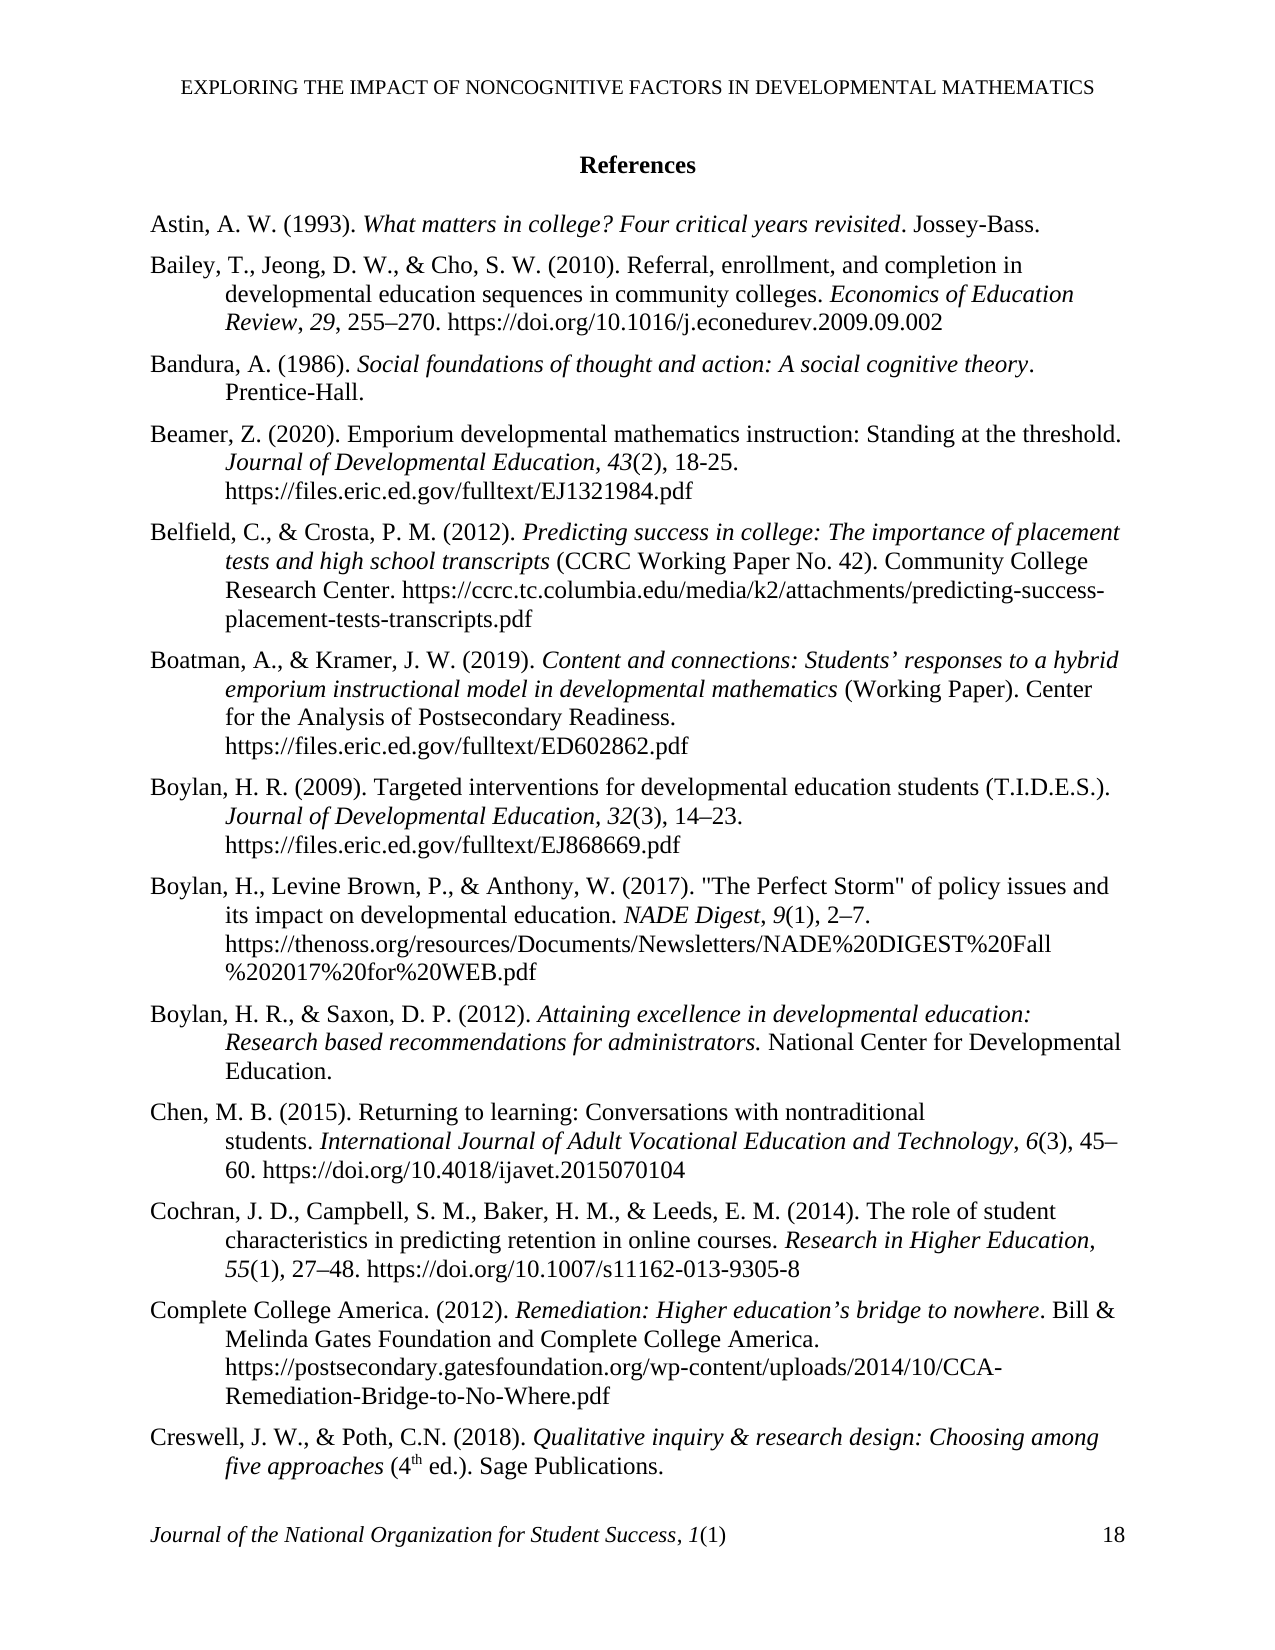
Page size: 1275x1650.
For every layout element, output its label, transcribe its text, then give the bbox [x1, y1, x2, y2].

text References [150, 150, 1125, 179]
text Creswell, J. W., & Poth, C.N. (2018). Qualitative inquiry & research design: Choosing among five approaches (4th ed.). Sage Publications. [150, 1422, 1125, 1480]
text Boylan, H., Levine Brown, P., & Anthony, W. (2017). "The Perfect Storm" of policy issues and its impact on developmental education. NADE Digest, 9(1), 2–7. https://thenoss.org/resources/Documents/Newsletters/NADE%20DIGEST%20Fall%202017%20for%20WEB.pdf [150, 871, 1125, 986]
text Boatman, A., & Kramer, J. W. (2019). Content and connections: Students’ responses to a hybrid emporium instructional model in developmental mathematics (Working Paper). Center for the Analysis of Postsecondary Readiness. https://files.eric.ed.gov/fulltext/ED602862.pdf [150, 645, 1125, 760]
text Beamer, Z. (2020). Emporium developmental mathematics instruction: Standing at the threshold. Journal of Developmental Education, 43(2), 18-25. https://files.eric.ed.gov/fulltext/EJ1321984.pdf [150, 419, 1125, 505]
text Belfield, C., & Crosta, P. M. (2012). Predicting success in college: The importance of placement tests and high school transcripts (CCRC Working Paper No. 42). Community College Research Center. https://ccrc.tc.columbia.edu/media/k2/attachments/predicting-success-placement-tests-transcripts.pdf [150, 517, 1125, 632]
text Boylan, H. R. (2009). Targeted interventions for developmental education students (T.I.D.E.S.). Journal of Developmental Education, 32(3), 14–23. https://files.eric.ed.gov/fulltext/EJ868669.pdf [150, 772, 1125, 859]
text Bailey, T., Jeong, D. W., & Cho, S. W. (2010). Referral, enrollment, and completion in developmental education sequences in community colleges. Economics of Education Review, 29, 255–270. https://doi.org/10.1016/j.econedurev.2009.09.002 [150, 250, 1125, 336]
text Complete College America. (2012). Remediation: Higher education’s bridge to nowhere. Bill & Melinda Gates Foundation and Complete College America. https://postsecondary.gatesfoundation.org/wp-content/uploads/2014/10/CCA-Remediation-Bridge-to-No-Where.pdf [150, 1295, 1125, 1410]
text Astin, A. W. (1993). What matters in college? Four critical years revisited. Jossey-Bass. [150, 209, 1125, 237]
text Chen, M. B. (2015). Returning to learning: Conversations with nontraditional students. International Journal of Adult Vocational Education and Technology, 6(3), 45–60. https://doi.org/10.4018/ijavet.2015070104 [150, 1097, 1125, 1184]
text Cochran, J. D., Campbell, S. M., Baker, H. M., & Leeds, E. M. (2014). The role of student characteristics in predicting retention in online courses. Research in Higher Education, 55(1), 27–48. https://doi.org/10.1007/s11162-013-9305-8 [150, 1196, 1125, 1282]
text Bandura, A. (1986). Social foundations of thought and action: A social cognitive theory. Prentice-Hall. [150, 349, 1125, 406]
text Boylan, H. R., & Saxon, D. P. (2012). Attaining excellence in developmental education: Research based recommendations for administrators. National Center for Developmental Education. [150, 999, 1125, 1085]
